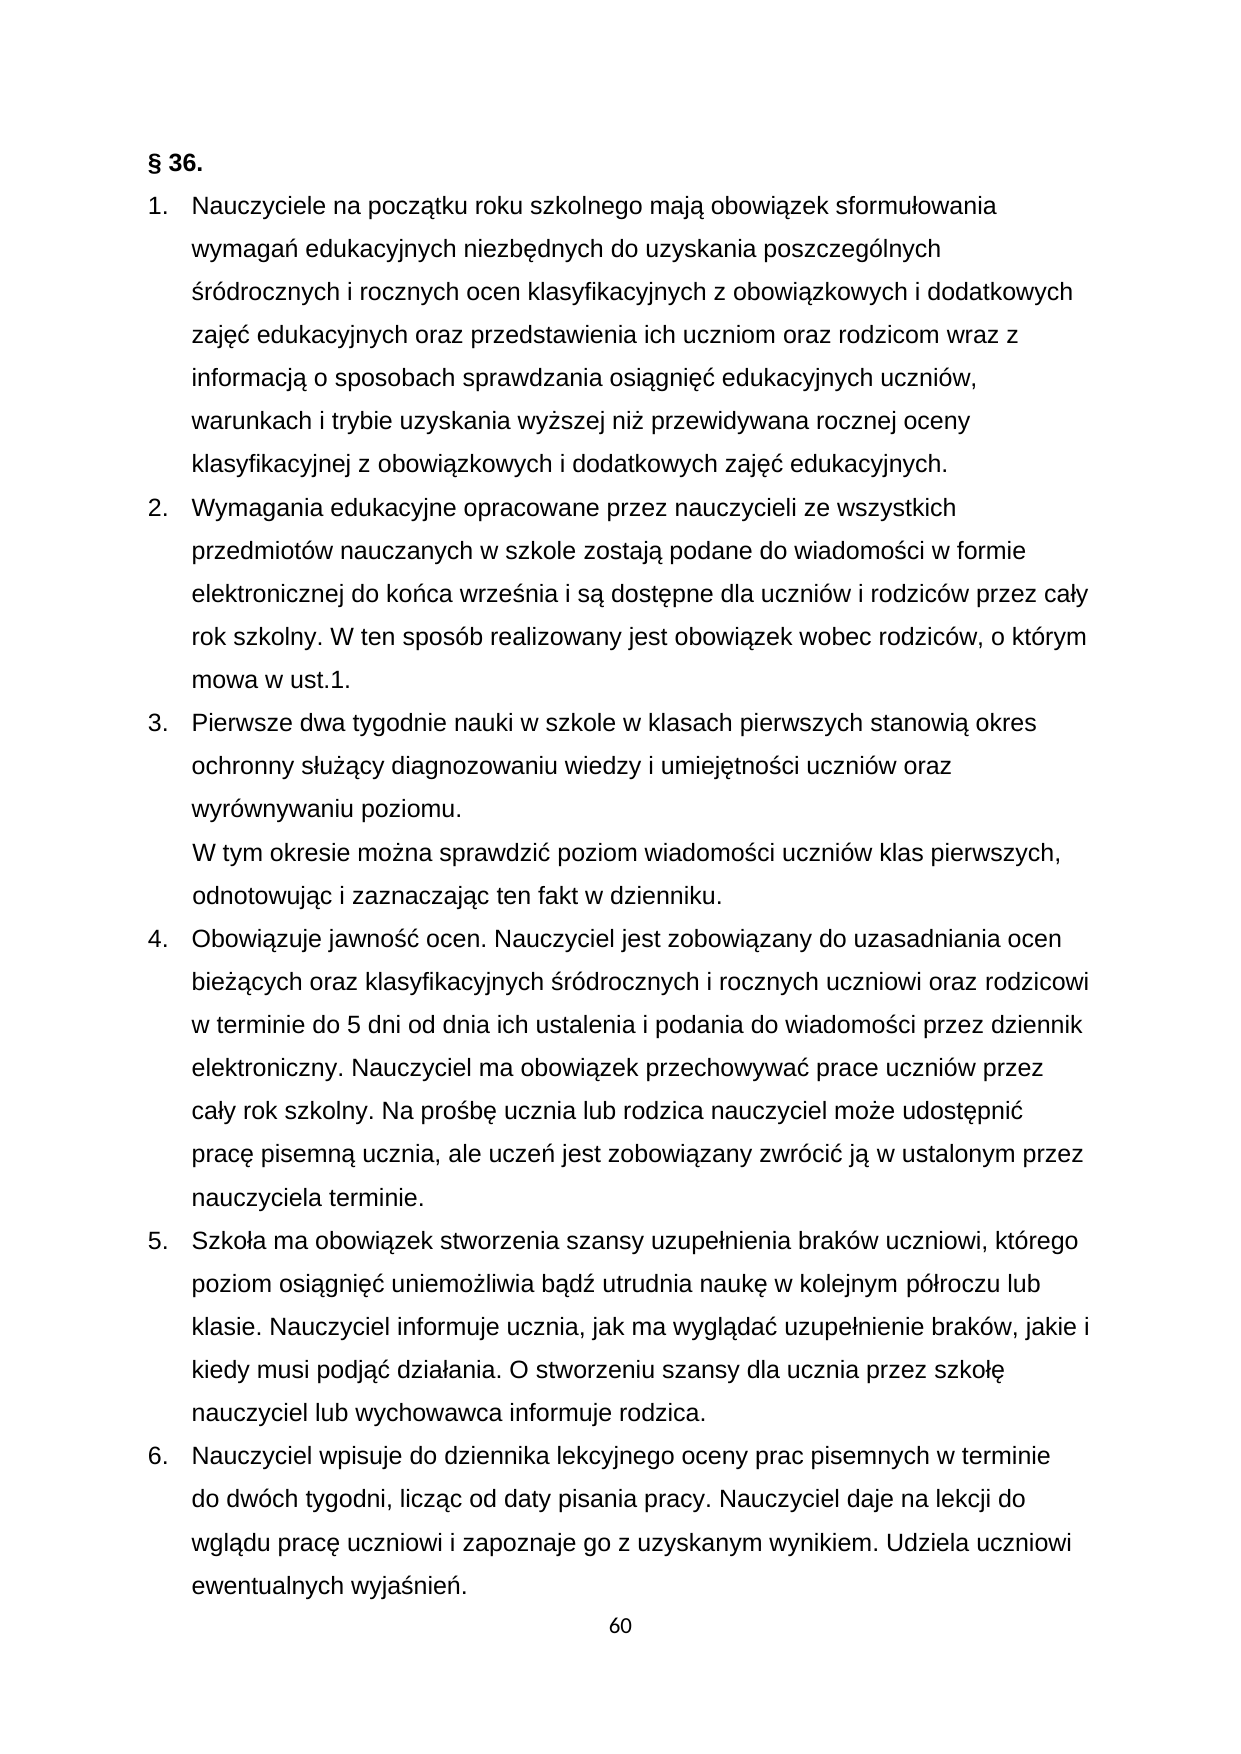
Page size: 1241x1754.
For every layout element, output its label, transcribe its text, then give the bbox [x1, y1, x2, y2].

text § 36. [148, 148, 1093, 176]
list Obowiązuje jawność ocen. Nauczyciel jest zobowiązany do uzasadniania ocen bieżących oraz klasyfikacyjnych śródrocznych i rocznych uczniowi oraz rodzicowi w terminie do 5 dni od dnia ich ustalenia i podania do wiadomości przez dziennik elektroniczny. Nauczyciel ma obowiązek przechowywać prace uczniów przez cały rok szkolny. Na prośbę ucznia lub rodzica nauczyciel może udostępnić pracę pisemną ucznia, ale uczeń jest zobowiązany zwrócić ją w ustalonym przez nauczyciela terminie. [148, 924, 1093, 1211]
list Wymagania edukacyjne opracowane przez nauczycieli ze wszystkich przedmiotów nauczanych w szkole zostają podane do wiadomości w formie elektronicznej do końca września i są dostępne dla uczniów i rodziców przez cały rok szkolny. W ten sposób realizowany jest obowiązek wobec rodziców, o którym mowa w ust.1. [148, 493, 1093, 694]
text W tym okresie można sprawdzić poziom wiadomości uczniów klas pierwszych, odnotowując i zaznaczając ten fakt w dzienniku. [192, 838, 1093, 909]
list Nauczyciel wpisuje do dziennika lekcyjnego oceny prac pisemnych w terminie do dwóch tygodni, licząc od daty pisania pracy. Nauczyciel daje na lekcji do wglądu pracę uczniowi i zapoznaje go z uzyskanym wynikiem. Udziela uczniowi ewentualnych wyjaśnień. [148, 1441, 1093, 1599]
list Pierwsze dwa tygodnie nauki w szkole w klasach pierwszych stanowią okres ochronny służący diagnozowaniu wiedzy i umiejętności uczniów oraz wyrównywaniu poziomu. [148, 708, 1093, 823]
list Nauczyciele na początku roku szkolnego mają obowiązek sformułowania wymagań edukacyjnych niezbędnych do uzyskania poszczególnych śródrocznych i rocznych ocen klasyfikacyjnych z obowiązkowych i dodatkowych zajęć edukacyjnych oraz przedstawienia ich uczniom oraz rodzicom wraz z informacją o sposobach sprawdzania osiągnięć edukacyjnych uczniów, warunkach i trybie uzyskania wyższej niż przewidywana rocznej oceny klasyfikacyjnej z obowiązkowych i dodatkowych zajęć edukacyjnych. [148, 191, 1093, 478]
list Szkoła ma obowiązek stworzenia szansy uzupełnienia braków uczniowi, którego poziom osiągnięć uniemożliwia bądź utrudnia naukę w kolejnym półroczu lub klasie. Nauczyciel informuje ucznia, jak ma wyglądać uzupełnienie braków, jakie i kiedy musi podjąć działania. O stworzeniu szansy dla ucznia przez szkołę nauczyciel lub wychowawca informuje rodzica. [148, 1226, 1093, 1427]
